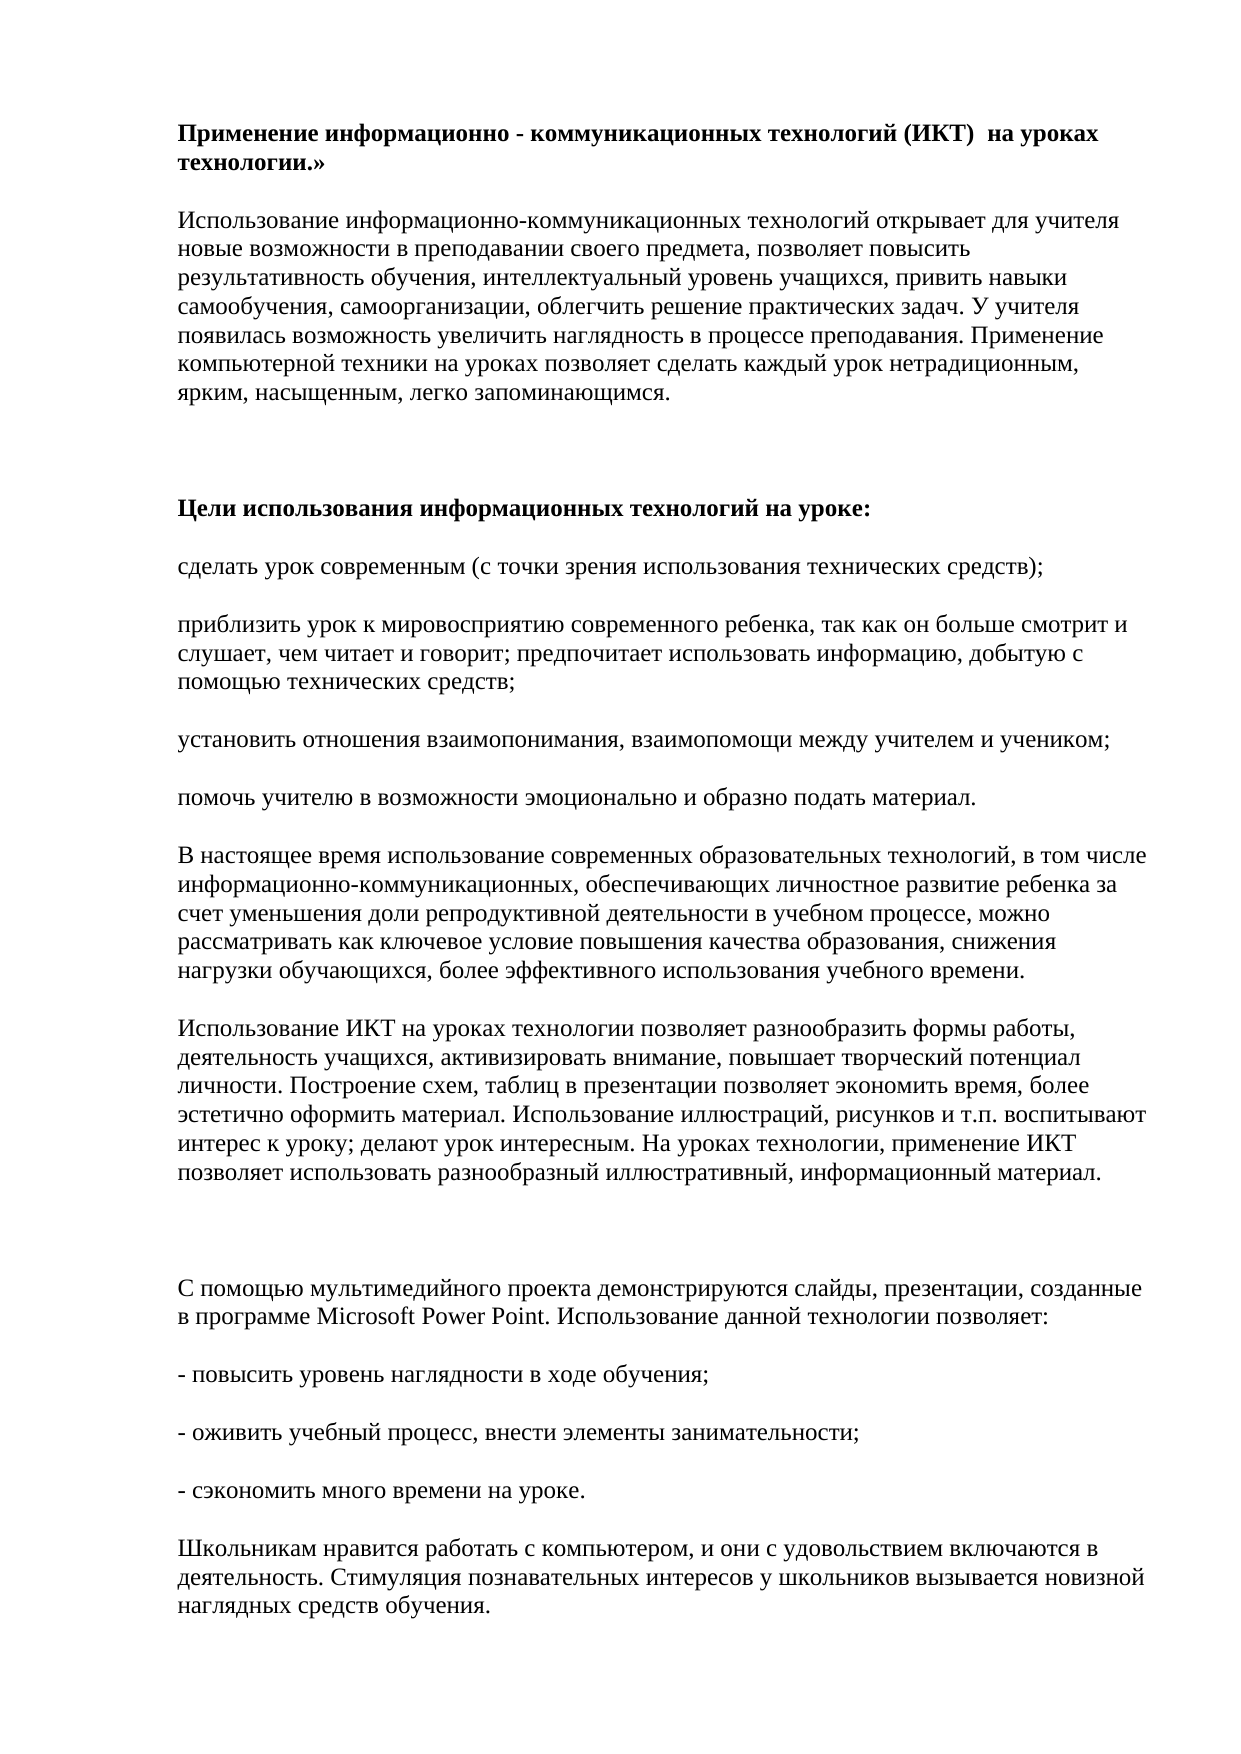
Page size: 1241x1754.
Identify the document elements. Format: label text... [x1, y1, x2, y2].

text - сэкономить много времени на уроке. [177, 1475, 1152, 1504]
text Применение информационно - коммуникационных технологий (ИКТ) на уроках технологии.» [177, 118, 1152, 176]
text Использование ИКТ на уроках технологии позволяет разнообразить формы работы, деятельность учащихся, активизировать внимание, повышает творческий потенциал личности. Построение схем, таблиц в презентации позволяет экономить время, более эстетично оформить материал. Использование иллюстраций, рисунков и т.п. воспитывают интерес к уроку; делают урок интересным. На уроках технологии, применение ИКТ позволяет использовать разнообразный иллюстративный, информационный материал. [177, 1013, 1152, 1186]
text сделать урок современным (с точки зрения использования технических средств); [177, 551, 1152, 580]
text Цели использования информационных технологий на уроке: [177, 493, 1152, 522]
text установить отношения взаимопонимания, взаимопомощи между учителем и учеником; [177, 724, 1152, 753]
text помочь учителю в возможности эмоционально и образно подать материал. [177, 782, 1152, 811]
text приблизить урок к мировосприятию современного ребенка, так как он больше смотрит и слушает, чем читает и говорит; предпочитает использовать информацию, добытую с помощью технических средств; [177, 609, 1152, 695]
text - повысить уровень наглядности в ходе обучения; [177, 1359, 1152, 1388]
text - оживить учебный процесс, внести элементы занимательности; [177, 1417, 1152, 1446]
text С помощью мультимедийного проекта демонстрируются слайды, презентации, созданные в программе Microsoft Power Point. Использование данной технологии позволяет: [177, 1273, 1152, 1330]
text Использование информационно-коммуникационных технологий открывает для учителя новые возможности в преподавании своего предмета, позволяет повысить результативность обучения, интеллектуальный уровень учащихся, привить навыки самообучения, самоорганизации, облегчить решение практических задач. У учителя появилась возможность увеличить наглядность в процессе преподавания. Применение компьютерной техники на уроках позволяет сделать каждый урок нетрадиционным, ярким, насыщенным, легко запоминающимся. [177, 205, 1152, 406]
text В настоящее время использование современных образовательных технологий, в том числе информационно-коммуникационных, обеспечивающих личностное развитие ребенка за счет уменьшения доли репродуктивной деятельности в учебном процессе, можно рассматривать как ключевое условие повышения качества образования, снижения нагрузки обучающихся, более эффективного использования учебного времени. [177, 840, 1152, 984]
text Школьникам нравится работать с компьютером, и они с удовольствием включаются в деятельность. Стимуляция познавательных интересов у школьников вызывается новизной наглядных средств обучения. [177, 1533, 1152, 1619]
